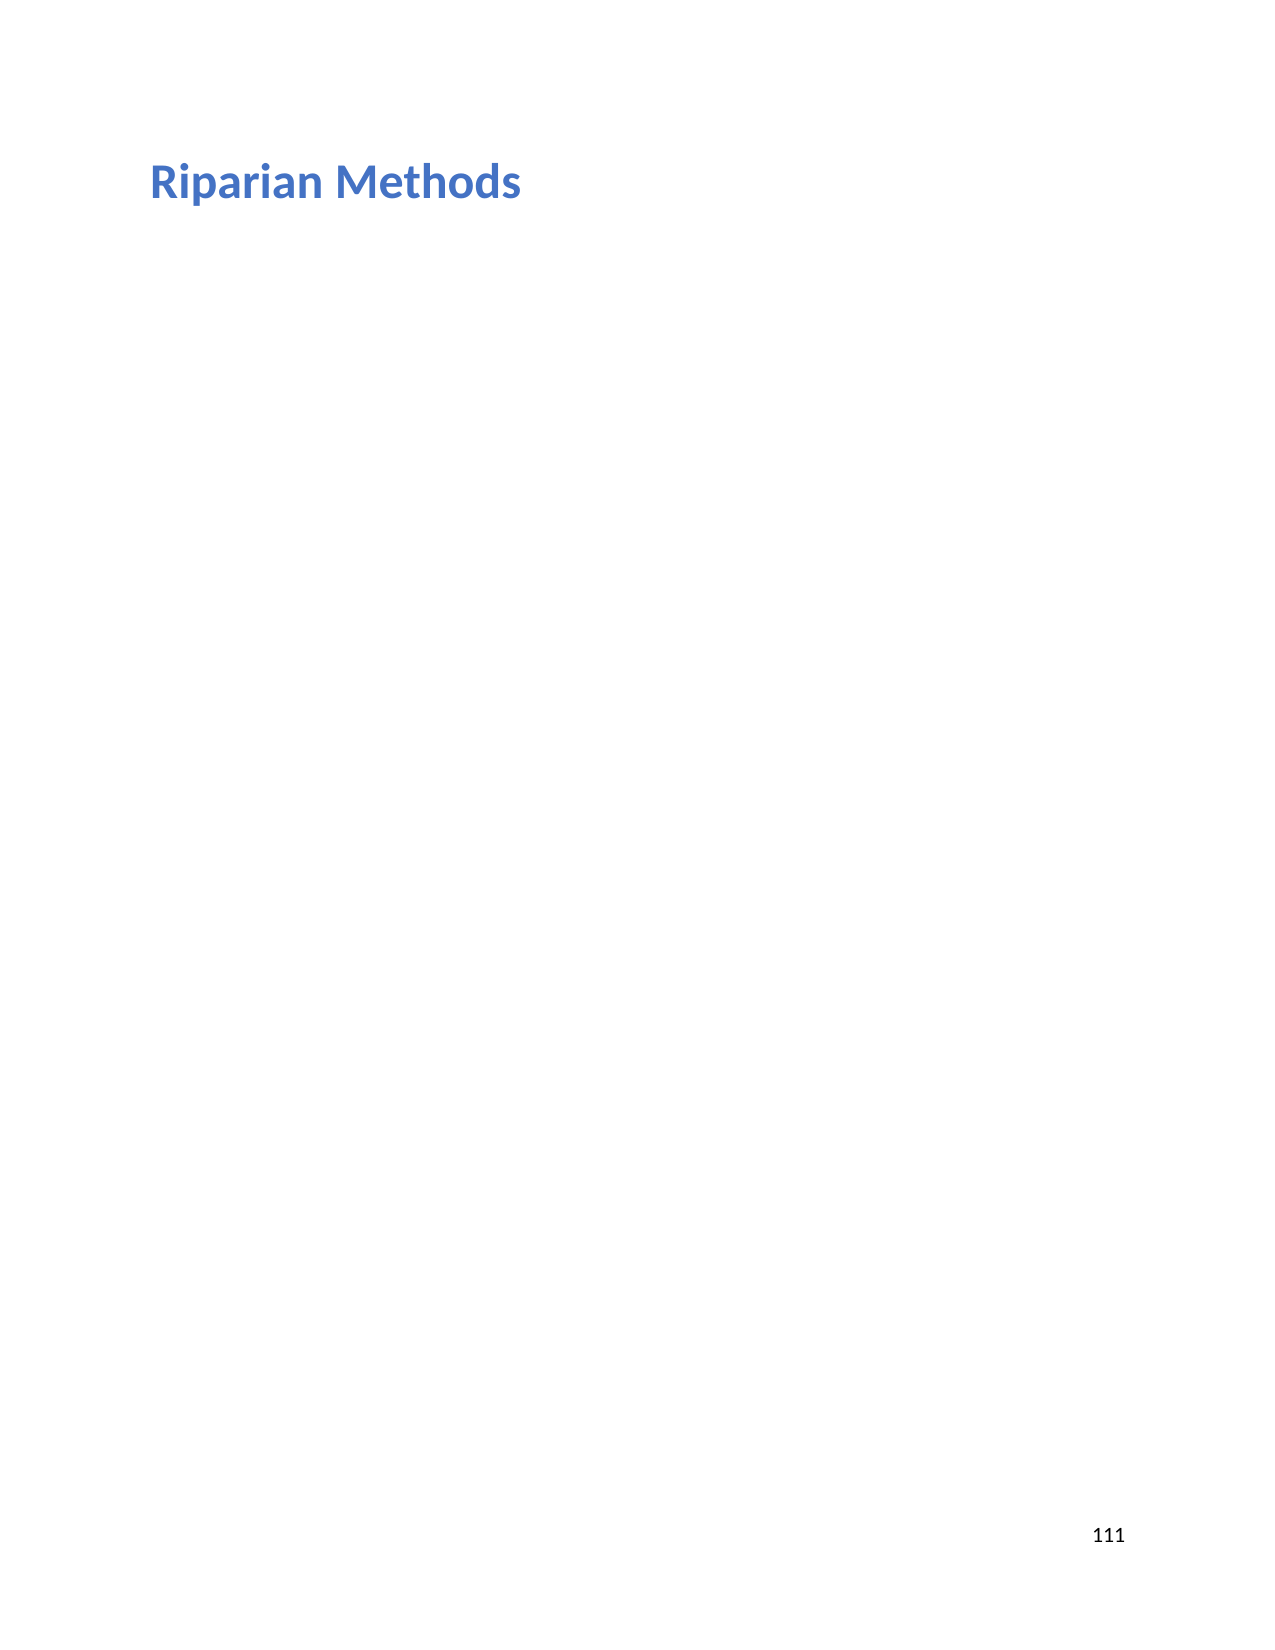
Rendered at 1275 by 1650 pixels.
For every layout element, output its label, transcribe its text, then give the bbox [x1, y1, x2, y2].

subtitle Riparian Methods [150, 150, 1125, 211]
